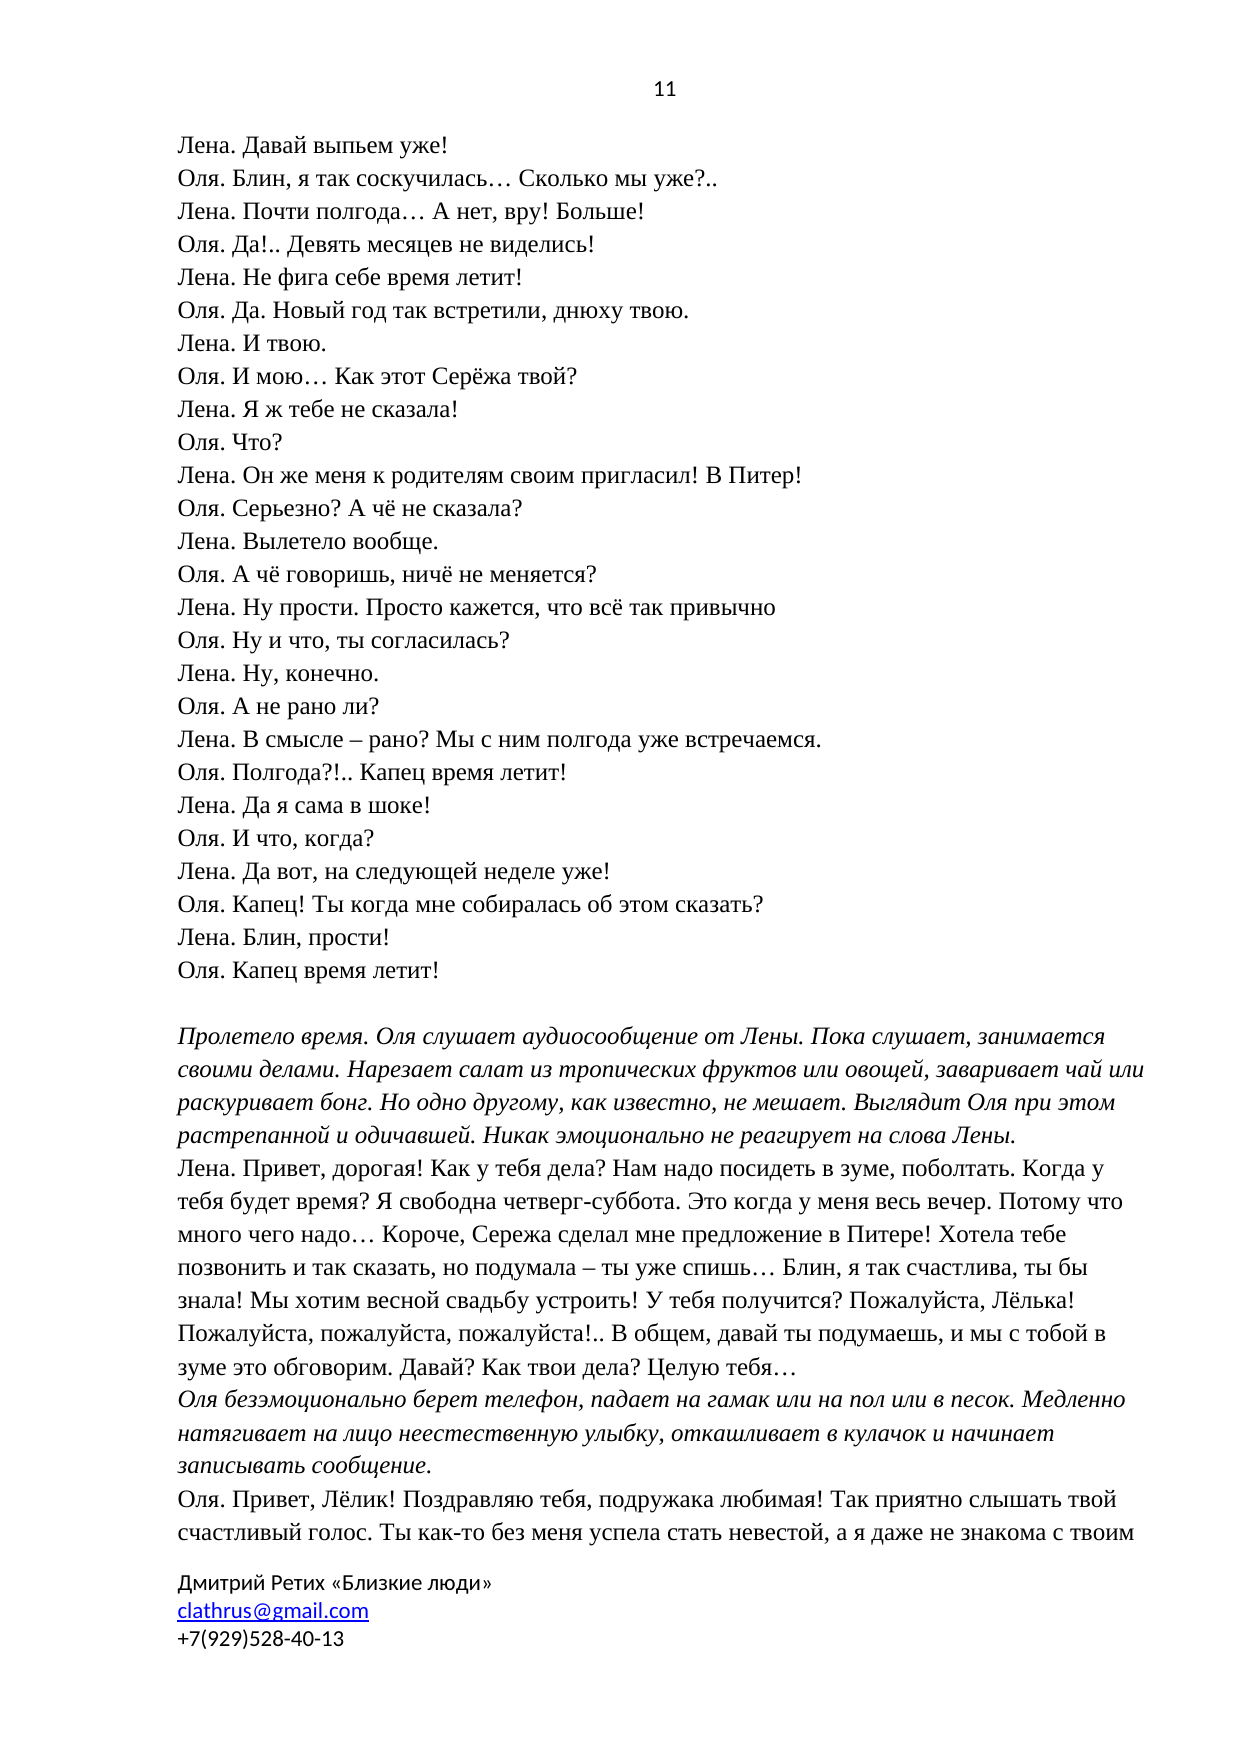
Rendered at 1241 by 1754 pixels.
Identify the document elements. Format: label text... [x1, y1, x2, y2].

text Оля. Капец! Ты когда мне собиралась об этом сказать? [177, 889, 1152, 918]
text Лена. Ну, конечно. [177, 658, 1152, 687]
text Оля. Капец время летит! [177, 955, 1152, 984]
text Оля. А чё говоришь, ничё не меняется? [177, 559, 1152, 588]
text Лена. Да вот, на следующей неделе уже! [177, 856, 1152, 885]
text Лена. И твою. [177, 328, 1152, 357]
text Лена. Почти полгода… А нет, вру! Больше! [177, 196, 1152, 224]
text Оля. А не рано ли? [177, 691, 1152, 720]
text Лена. Я ж тебе не сказала! [177, 394, 1152, 423]
text Оля. И что, когда? [177, 823, 1152, 852]
text Оля. Да. Новый год так встретили, днюху твою. [177, 295, 1152, 324]
text Лена. Вылетело вообще. [177, 526, 1152, 555]
text Лена. Ну прости. Просто кажется, что всё так привычно [177, 592, 1152, 621]
text Оля. Что? [177, 427, 1152, 456]
text Пролетело время. Оля слушает аудиосообщение от Лены. Пока слушает, занимается своими делами. Нарезает салат из тропических фруктов или овощей, заваривает чай или раскуривает бонг. Но одно другому, как известно, не мешает. Выглядит Оля при этом растрепанной и одичавшей. Никак эмоционально не реагирует на слова Лены. [177, 1021, 1152, 1149]
text Оля. И мою… Как этот Серёжа твой? [177, 361, 1152, 390]
text Оля безэмоционально берет телефон, падает на гамак или на пол или в песок. Медленно натягивает на лицо неестественную улыбку, откашливает в кулачок и начинает записывать сообщение. [177, 1384, 1152, 1479]
text Лена. Да я сама в шоке! [177, 790, 1152, 819]
text Лена. Давай выпьем уже! [177, 130, 1152, 158]
text Оля. Да!.. Девять месяцев не виделись! [177, 229, 1152, 258]
text Лена. Привет, дорогая! Как у тебя дела? Нам надо посидеть в зуме, поболтать. Когда у тебя будет время? Я свободна четверг-суббота. Это когда у меня весь вечер. Потому что много чего надо… Короче, Сережа сделал мне предложение в Питере! Хотела тебе позвонить и так сказать, но подумала – ты уже спишь… Блин, я так счастлива, ты бы знала! Мы хотим весной свадьбу устроить! У тебя получится? Пожалуйста, Лёлька! Пожалуйста, пожалуйста, пожалуйста!.. В общем, давай ты подумаешь, и мы с тобой в зуме это обговорим. Давай? Как твои дела? Целую тебя… [177, 1153, 1152, 1380]
text Оля. Серьезно? А чё не сказала? [177, 493, 1152, 522]
text Лена. Блин, прости! [177, 922, 1152, 951]
text Оля. Ну и что, ты согласилась? [177, 625, 1152, 654]
text Лена. В смысле – рано? Мы с ним полгода уже встречаемся. [177, 724, 1152, 753]
text Оля. Полгода?!.. Капец время летит! [177, 757, 1152, 786]
text Оля. Блин, я так соскучилась… Сколько мы уже?.. [177, 163, 1152, 192]
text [177, 1484, 1152, 1545]
text Лена. Не фига себе время летит! [177, 262, 1152, 291]
text Лена. Он же меня к родителям своим пригласил! В Питер! [177, 460, 1152, 489]
